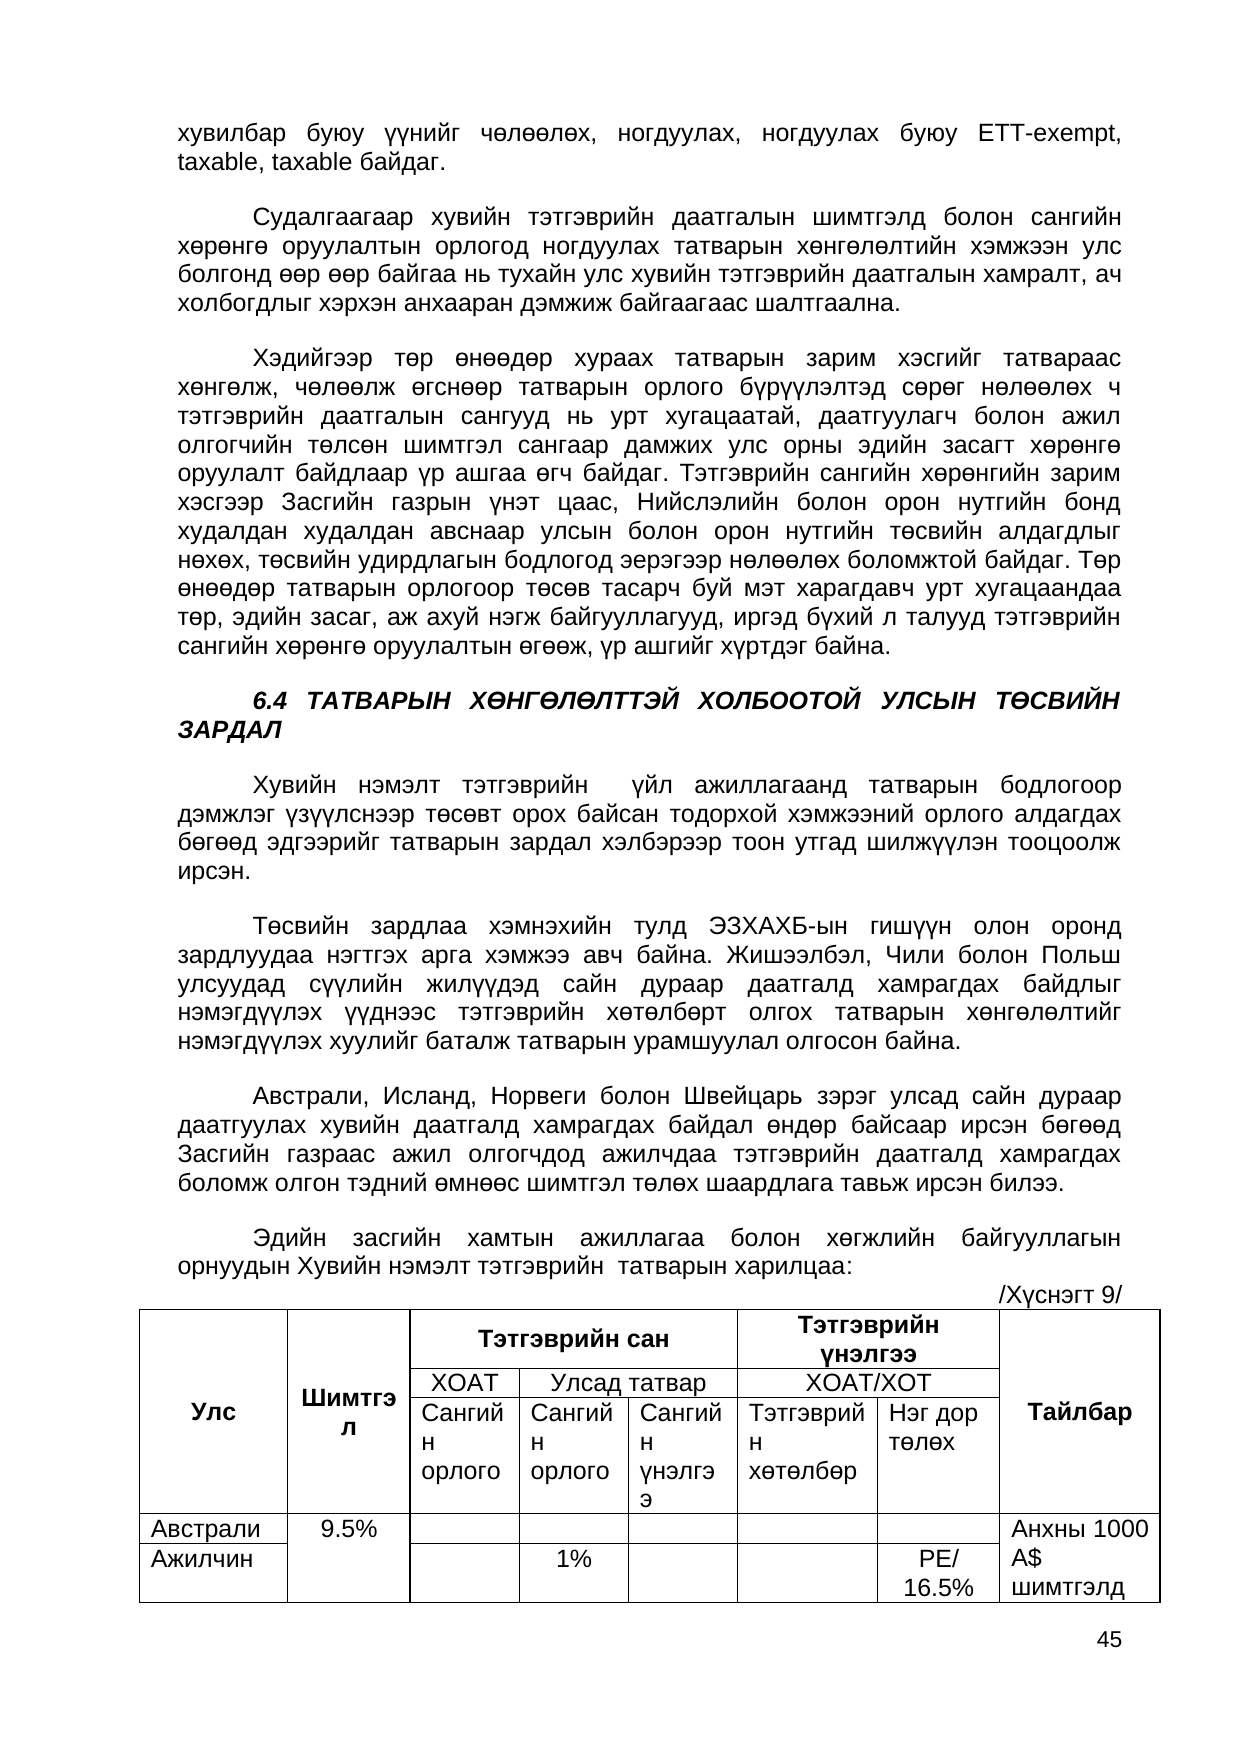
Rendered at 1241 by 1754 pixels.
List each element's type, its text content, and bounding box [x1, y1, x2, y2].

text Австрали, Исланд, Норвеги болон Швейцарь зэрэг улсад сайн дураар даатгуулах хувийн даатгалд хамрагдах байдал өндөр байсаар ирсэн бөгөөд Засгийн газраас ажил олгогчдод ажилчдаа тэтгэврийн даатгалд хамрагдах боломж олгон тэдний өмнөөс шимтгэл төлөх шаардлага тавьж ирсэн билээ. [177, 1081, 1122, 1196]
table_cell ХОАТ [411, 1369, 519, 1397]
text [177, 118, 1122, 176]
table_cell 9.5% [288, 1514, 409, 1602]
text Төсвийн зардлаа хэмнэхийн тулд ЭЗХАХБ-ын гишүүн олон оронд зардлуудаа нэгтгэх арга хэмжээ авч байна. Жишээлбэл, Чили болон Польш улсуудад сүүлийн жилүүдэд сайн дураар даатгалд хамрагдах байдлыг нэмэгдүүлэх үүднээс тэтгэврийн хөтөлбөрт олгох татварын хөнгөлөлтийг нэмэгдүүлэх хуулийг баталж татварын урамшуулал олгосон байна. [177, 911, 1122, 1055]
table_header Тайлбар [1000, 1310, 1159, 1513]
text 6.4 Татварын хөнгөлөлттэй холбоотой УЛСЫН төсвийн зардал [177, 686, 1122, 743]
table_cell [878, 1514, 999, 1543]
table_cell Ажилчин [140, 1544, 287, 1602]
text Хувийн нэмэлт тэтгэврийн үйл ажиллагаанд татварын бодлогоор дэмжлэг үзүүлснээр төсөвт орох байсан тодорхой хэмжээний орлого алдагдах бөгөөд эдгээрийг татварын зардал хэлбэрээр тоон утгад шилжүүлэн тооцоолж ирсэн. [177, 770, 1122, 885]
table_cell Австрали [140, 1514, 287, 1543]
table_header Шимтгэл [288, 1310, 409, 1513]
table_cell Нэг дор төлөх [878, 1398, 999, 1513]
table_header Тэтгэврийн үнэлгээ [738, 1310, 999, 1367]
table_cell Сангийн орлого [520, 1398, 628, 1513]
text Эдийн засгийн хамтын ажиллагаа болон хөгжлийн байгууллагын орнуудын Хувийн нэмэлт тэтгэврийн татварын харилцаа: [177, 1223, 1122, 1280]
table_cell Тэтгэврийн хөтөлбөр [738, 1398, 877, 1513]
table_cell Сангийн үнэлгээ [629, 1398, 737, 1513]
table_cell [738, 1544, 877, 1602]
text /Хүснэгт 9/ [177, 1280, 1122, 1309]
table_cell [629, 1544, 737, 1602]
table_cell [629, 1514, 737, 1543]
table_cell [411, 1544, 519, 1602]
table_cell [411, 1514, 519, 1543]
text Судалгаагаар хувийн тэтгэврийн даатгалын шимтгэлд болон сангийн хөрөнгө оруулалтын орлогод ногдуулах татварын хөнгөлөлтийн хэмжээн улс болгонд өөр өөр байгаа нь тухайн улс хувийн тэтгэврийн даатгалын хамралт, ач холбогдлыг хэрхэн анхааран дэмжиж байгаагаас шалтгаална. [177, 202, 1122, 317]
table_cell [520, 1514, 628, 1543]
table_cell Сангийн орлого [411, 1398, 519, 1513]
table_cell Улсад татвар [520, 1369, 737, 1397]
table_cell [738, 1514, 877, 1543]
table_header Улс [140, 1310, 287, 1513]
table_header Тэтгэврийн сан [411, 1310, 737, 1367]
table_cell ХОАТ/ХОТ [738, 1369, 999, 1397]
text Хэдийгээр төр өнөөдөр хураах татварын зарим хэсгийг татвараас хөнгөлж, чөлөөлж өгснөөр татварын орлого бүрүүлэлтэд сөрөг нөлөөлөх ч тэтгэврийн даатгалын сангууд нь урт хугацаатай, даатгуулагч болон ажил олгогчийн төлсөн шимтгэл сангаар дамжих улс орны эдийн засагт хөрөнгө оруулалт байдлаар үр ашгаа өгч байдаг. Тэтгэврийн сангийн хөрөнгийн зарим хэсгээр Засгийн газрын үнэт цаас, Нийслэлийн болон орон нутгийн бонд худалдан худалдан авснаар улсын болон орон нутгийн төсвийн алдагдлыг нөхөх, төсвийн удирдлагын бодлогод эерэгээр нөлөөлөх боломжтой байдаг. Төр өнөөдөр татварын орлогоор төсөв тасарч буй мэт харагдавч урт хугацаандаа төр, эдийн засаг, аж ахуй нэгж байгууллагууд, иргэд бүхий л талууд тэтгэврийн сангийн хөрөнгө оруулалтын өгөөж, үр ашгийг хүртдэг байна. [177, 343, 1122, 659]
table_cell РЕ/16.5% [878, 1544, 999, 1602]
table_cell 1% [520, 1544, 628, 1602]
